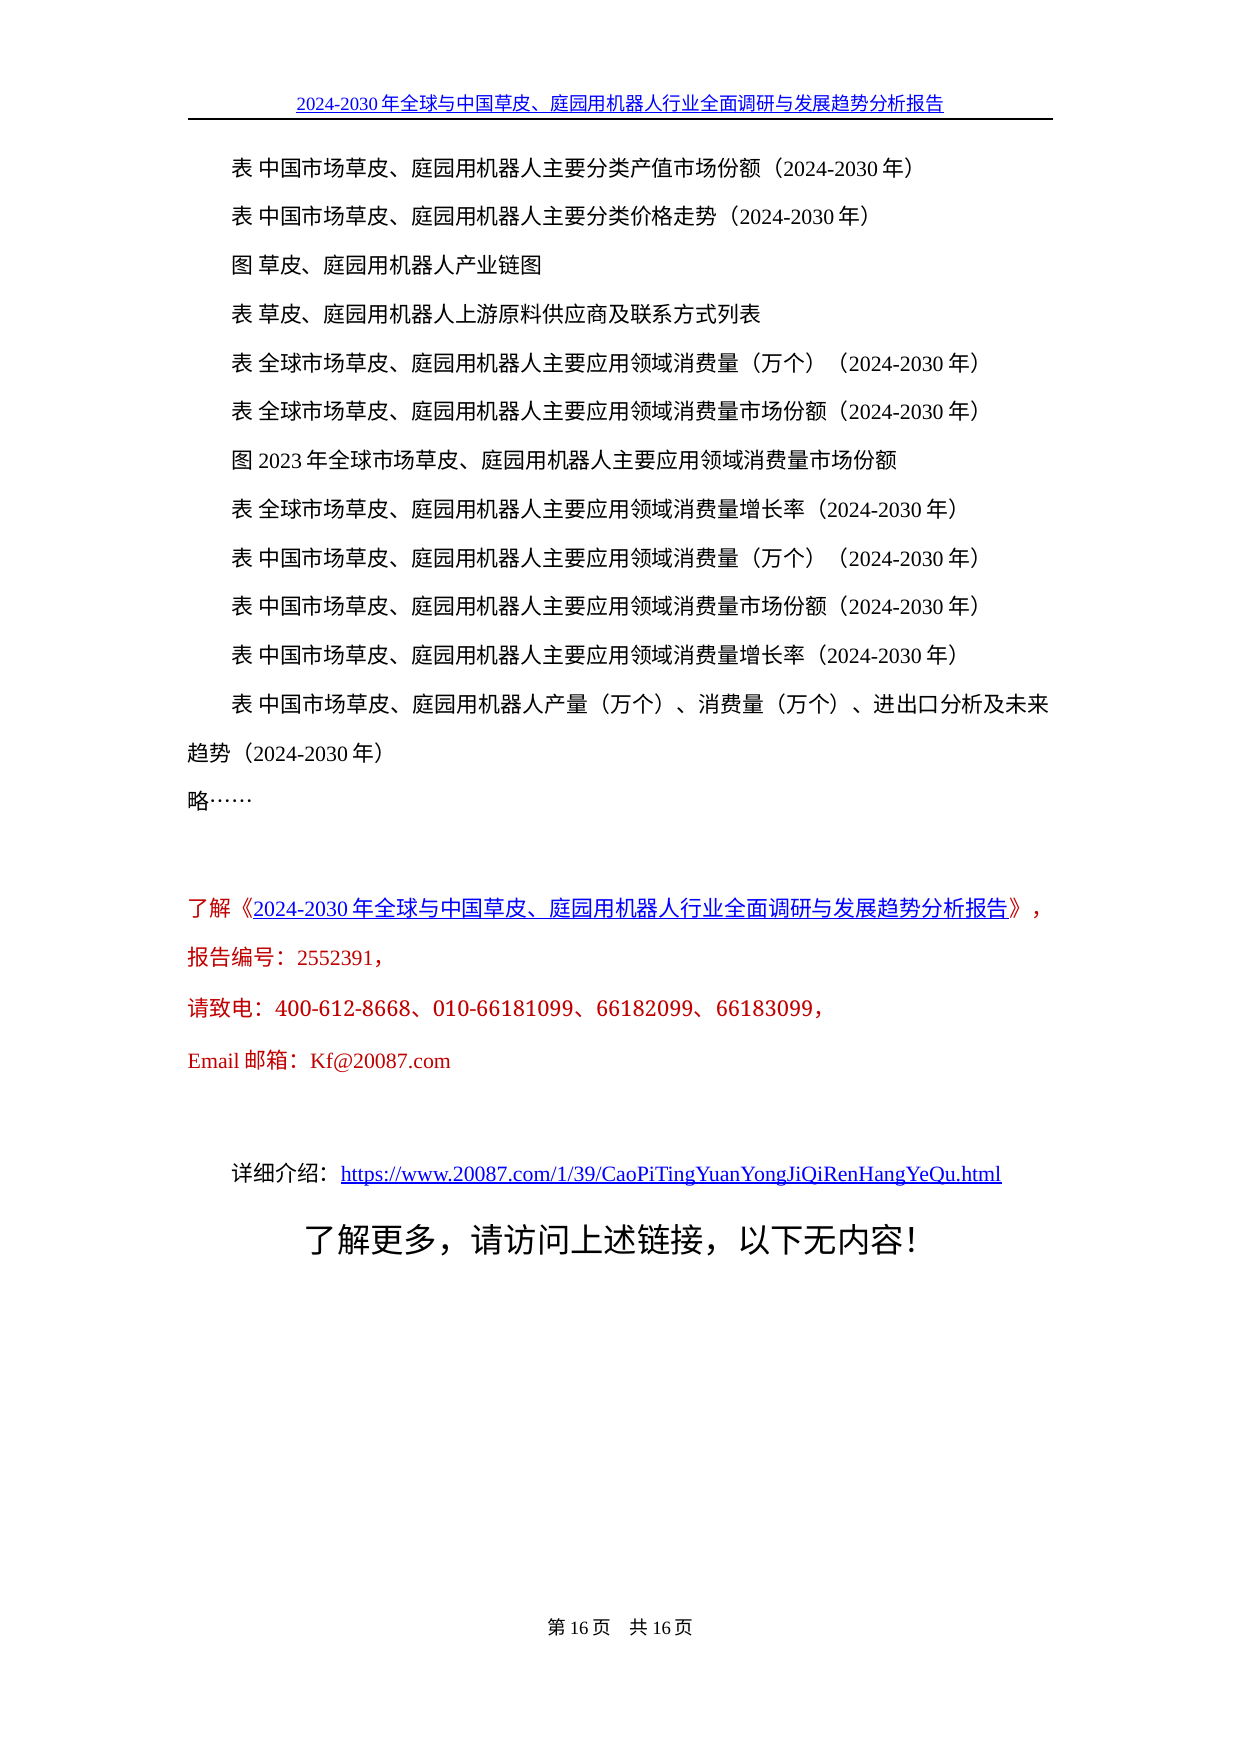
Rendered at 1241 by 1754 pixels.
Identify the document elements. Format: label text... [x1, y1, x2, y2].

text Email邮箱：Kf@20087.com [187, 1042, 1053, 1075]
text 详细介绍：https://www.20087.com/1/39/CaoPiTingYuanYongJiQiRenHangYeQu.html [187, 1155, 1053, 1188]
text 了解《2024-2030年全球与中国草皮、庭园用机器人行业全面调研与发展趋势分析报告》，报告编号：2552391， [187, 890, 1053, 972]
title 了解更多，请访问上述链接，以下无内容！ [187, 1205, 1053, 1270]
text 请致电：400-612-8668、010-66181099、66182099、66183099， [187, 991, 1053, 1023]
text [187, 150, 1053, 816]
